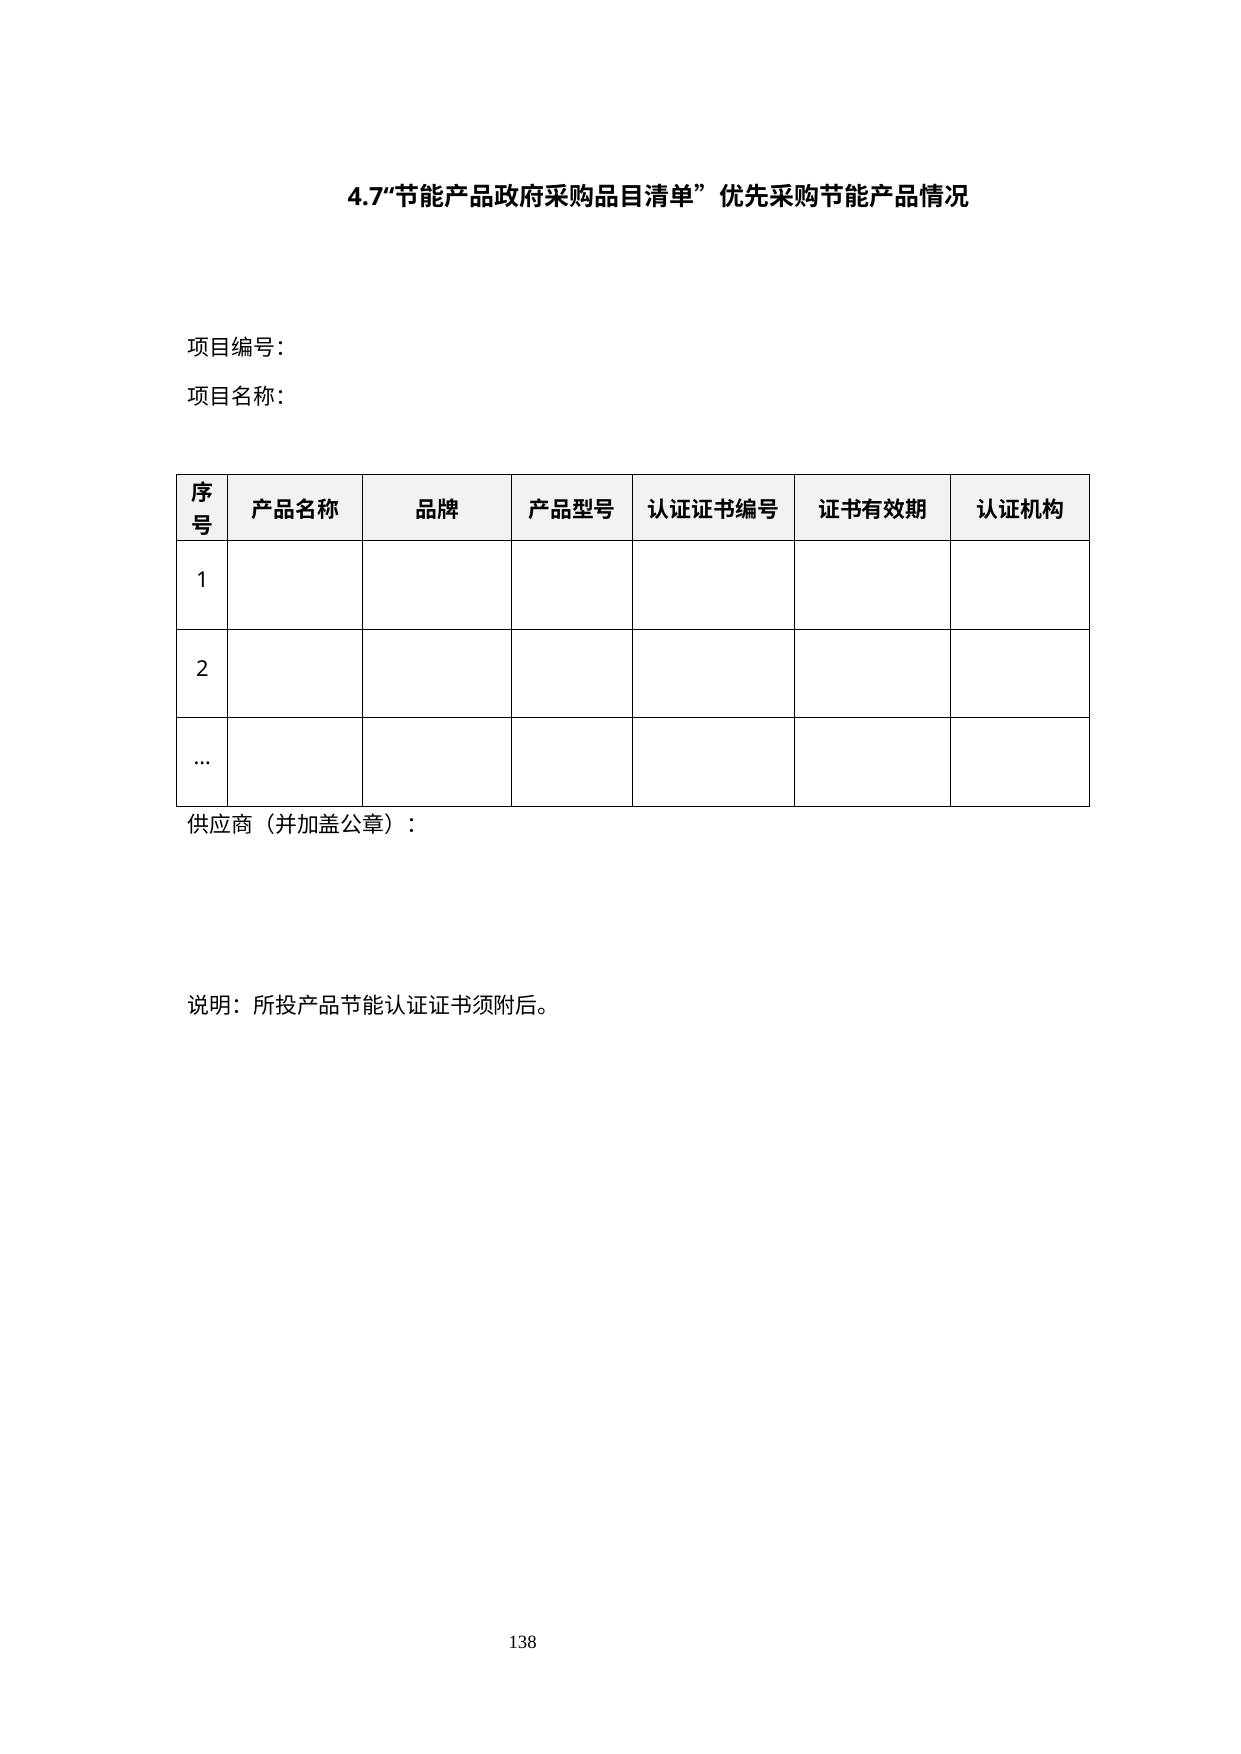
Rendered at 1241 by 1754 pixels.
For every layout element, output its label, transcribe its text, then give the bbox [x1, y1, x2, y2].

table_cell [512, 630, 632, 717]
table_cell [633, 541, 794, 629]
text 说明：所投产品节能认证证书须附后。 [187, 987, 1129, 1020]
table_cell [363, 718, 511, 806]
table_cell [512, 718, 632, 806]
table_cell [951, 541, 1089, 629]
table_header 品牌 [363, 475, 511, 540]
table_cell [633, 718, 794, 806]
text 项目名称： [187, 378, 1129, 411]
table_cell [228, 630, 362, 717]
table_cell 1 [177, 541, 227, 629]
text 4.7“节能产品政府采购品目清单”优先采购节能产品情况 [187, 162, 1129, 227]
table_cell [228, 541, 362, 629]
table_cell [363, 630, 511, 717]
table_cell [633, 630, 794, 717]
table_cell [795, 630, 950, 717]
table_cell [512, 541, 632, 629]
table_cell [951, 718, 1089, 806]
table_header 产品型号 [512, 475, 632, 540]
table_cell 2 [177, 630, 227, 717]
table_cell [951, 630, 1089, 717]
table_header 产品名称 [228, 475, 362, 540]
table_cell … [177, 718, 227, 806]
table_cell [795, 718, 950, 806]
table_header 认证机构 [951, 475, 1089, 540]
table_cell [228, 718, 362, 806]
text 供应商（并加盖公章）： [187, 807, 1129, 839]
table_header 序号 [177, 475, 227, 540]
text 项目编号： [187, 330, 1129, 362]
table_cell [363, 541, 511, 629]
table_header 证书有效期 [795, 475, 950, 540]
table_cell [795, 541, 950, 629]
table_header 认证证书编号 [633, 475, 794, 540]
